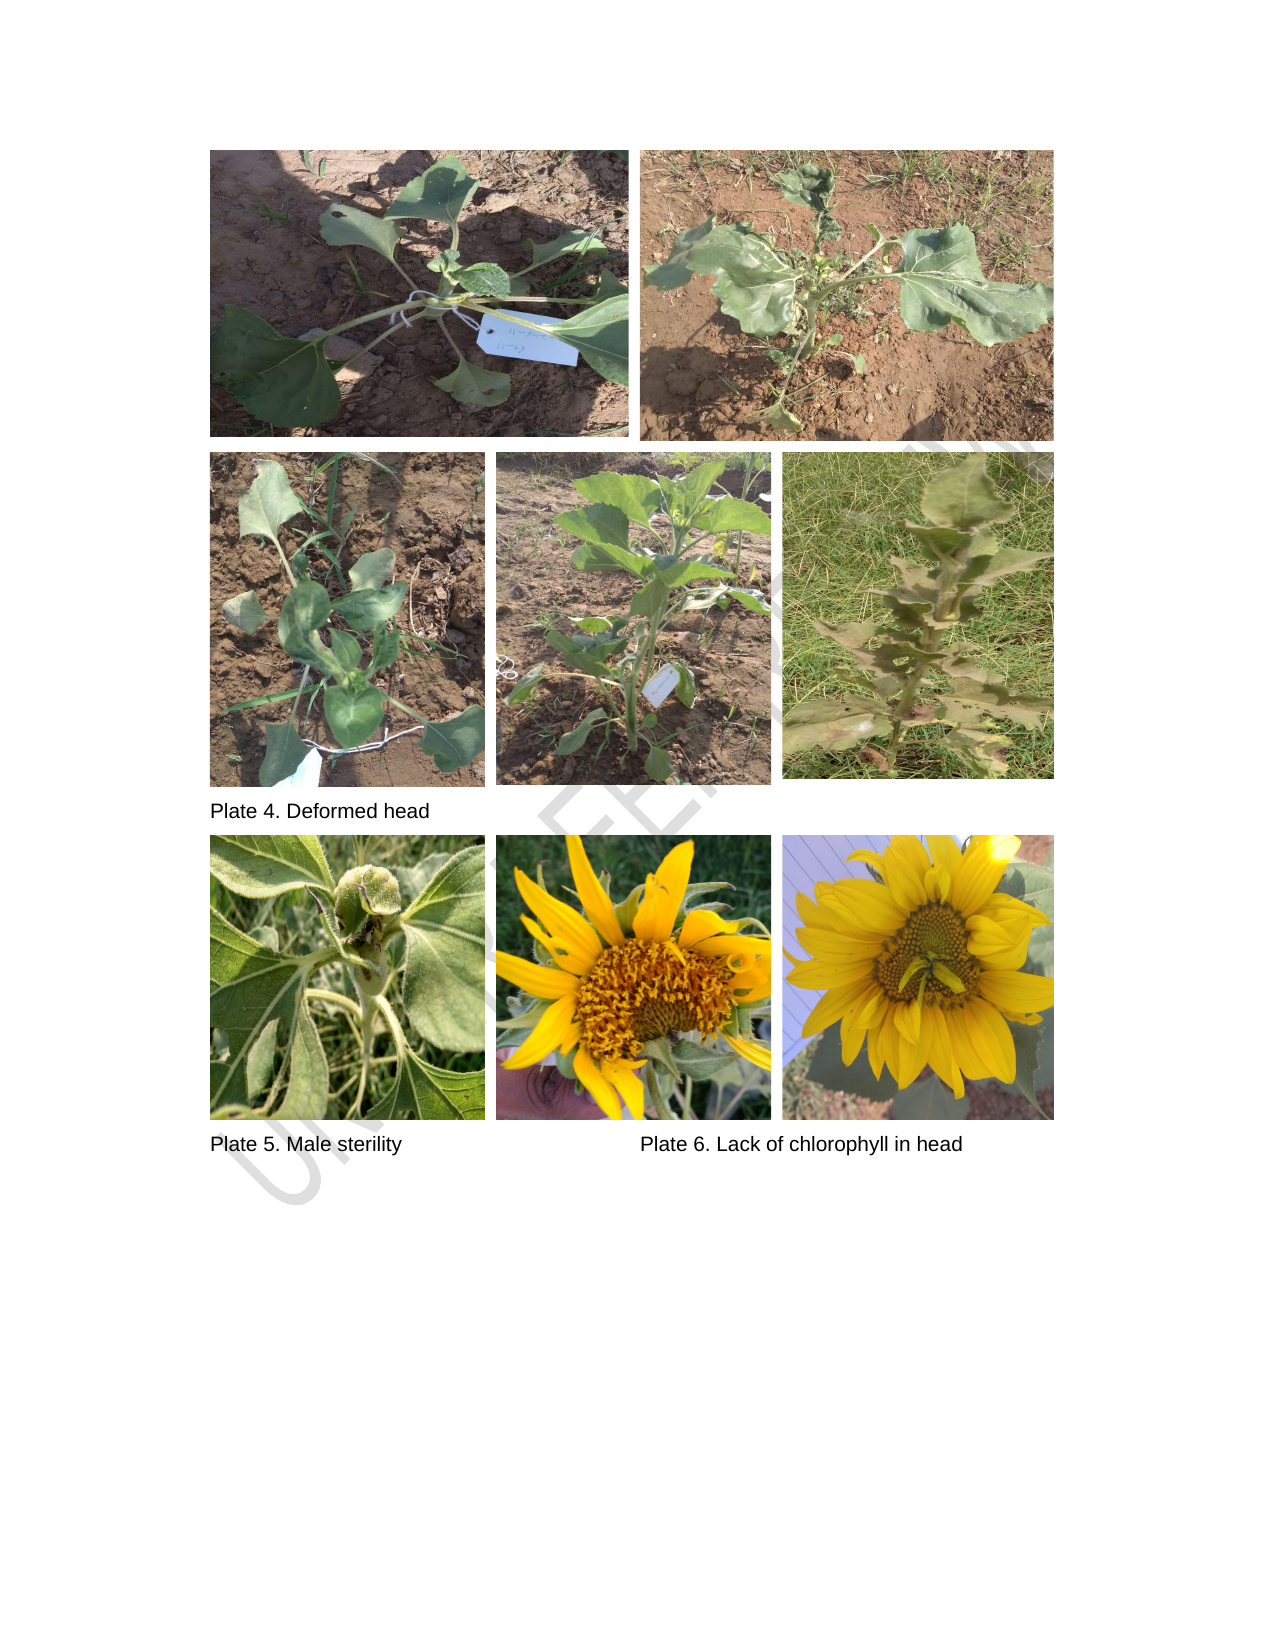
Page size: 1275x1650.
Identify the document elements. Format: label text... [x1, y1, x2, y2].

table_cell [199, 150, 629, 453]
table_cell [199, 453, 485, 799]
picture [496, 452, 772, 785]
picture [782, 835, 1054, 1120]
table_cell Plate 5. Male sterility [199, 1132, 629, 1168]
table_cell [485, 835, 771, 1132]
picture [210, 150, 629, 437]
picture [782, 452, 1054, 779]
table_cell Plate 4. Deformed head [199, 799, 1054, 835]
table_cell [485, 453, 771, 799]
picture [209, 452, 485, 787]
table_cell [629, 150, 1054, 453]
picture [639, 150, 1054, 441]
table_cell [199, 835, 485, 1132]
table_cell [771, 835, 1054, 1132]
picture [496, 835, 772, 1120]
picture [210, 835, 485, 1120]
table_cell Plate 6. Lack of chlorophyll in head [629, 1132, 1054, 1168]
table_cell [771, 453, 1054, 799]
